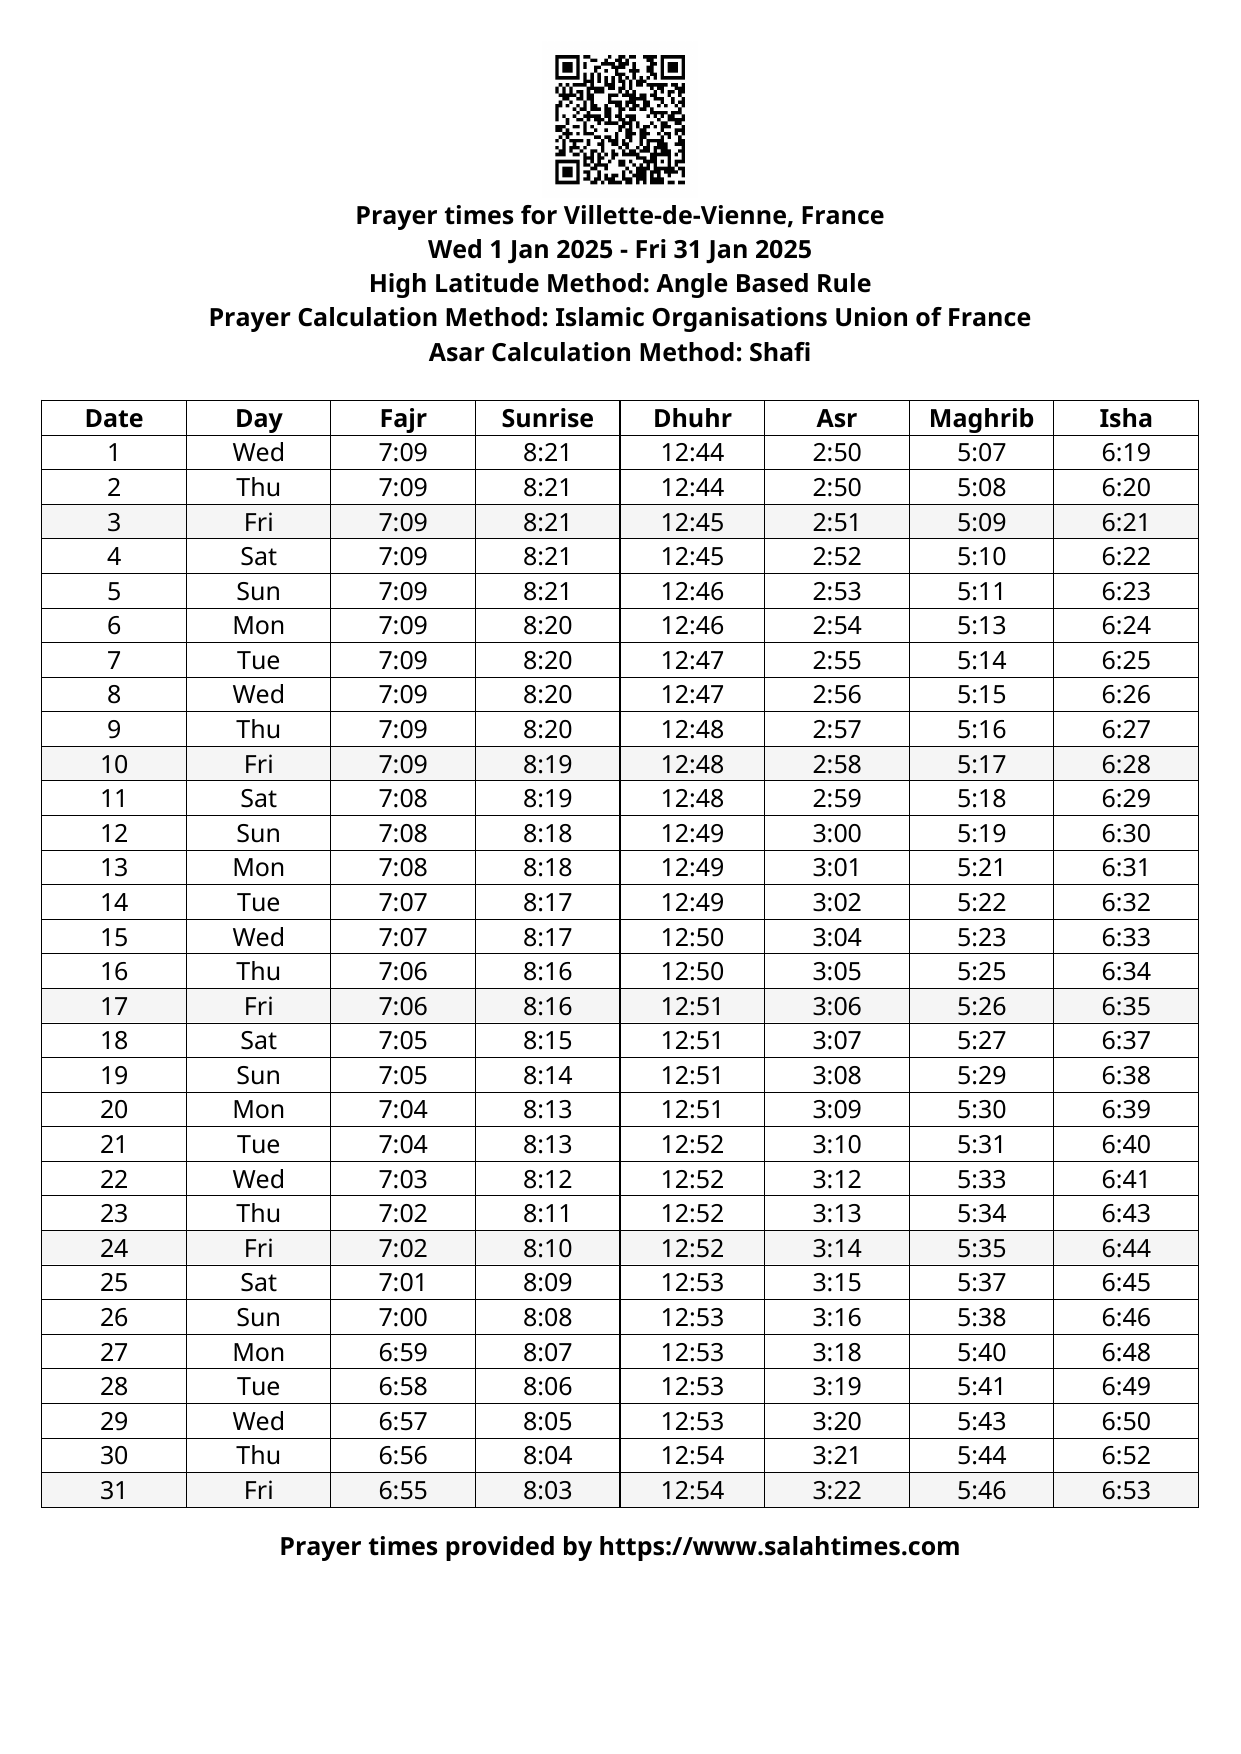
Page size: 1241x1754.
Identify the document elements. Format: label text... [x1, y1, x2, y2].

table_cell 6:52 [1054, 1439, 1198, 1472]
table_cell 12:52 [621, 1231, 764, 1264]
table_cell 2:57 [765, 712, 909, 746]
table_cell 6:55 [331, 1473, 475, 1507]
text Prayer times for Villette-de-Vienne, France [42, 198, 1198, 232]
table_cell 10 [42, 747, 186, 780]
table_cell 6:39 [1054, 1093, 1198, 1126]
table_cell 6:27 [1054, 712, 1198, 746]
table_cell 8:17 [476, 920, 619, 953]
table_cell 2:55 [765, 643, 909, 677]
table_cell 8:06 [476, 1369, 619, 1403]
table_cell 5:40 [910, 1335, 1053, 1368]
table_cell 12:54 [621, 1439, 764, 1472]
table_cell 8:17 [476, 885, 619, 919]
table_cell 7:09 [331, 574, 475, 607]
table_cell Mon [187, 851, 330, 884]
table_cell 6:56 [331, 1439, 475, 1472]
table_cell 3:14 [765, 1231, 909, 1264]
table_cell 12:49 [621, 885, 764, 919]
table_cell 5:31 [910, 1127, 1053, 1161]
table_cell 6:26 [1054, 678, 1198, 711]
table_cell 7:04 [331, 1127, 475, 1161]
table_cell 7:09 [331, 505, 475, 538]
table_cell 2 [42, 470, 186, 504]
table_cell 12:52 [621, 1162, 764, 1195]
table_cell 9 [42, 712, 186, 746]
table_cell 8:13 [476, 1127, 619, 1161]
table_cell 12:53 [621, 1404, 764, 1437]
table_cell 8:13 [476, 1093, 619, 1126]
table_cell Sat [187, 539, 330, 573]
table_cell 6:59 [331, 1335, 475, 1368]
table_cell 8:20 [476, 643, 619, 677]
table_cell 5:15 [910, 678, 1053, 711]
table_cell 7:07 [331, 920, 475, 953]
table_cell Wed [187, 1404, 330, 1437]
table_cell Tue [187, 1127, 330, 1161]
table_cell 8:18 [476, 816, 619, 849]
table_cell 5:38 [910, 1300, 1053, 1334]
table_cell 6:46 [1054, 1300, 1198, 1334]
table_cell 8:16 [476, 989, 619, 1022]
table_cell 12:51 [621, 1024, 764, 1057]
table_cell 6:35 [1054, 989, 1198, 1022]
table_cell 8 [42, 678, 186, 711]
table_header Maghrib [910, 401, 1053, 434]
table_cell 5:10 [910, 539, 1053, 573]
table_cell 5:26 [910, 989, 1053, 1022]
table_cell 8:18 [476, 851, 619, 884]
table_cell 3:00 [765, 816, 909, 849]
table_cell 8:19 [476, 747, 619, 780]
table_cell 31 [42, 1473, 186, 1507]
table_cell Wed [187, 1162, 330, 1195]
text Prayer Calculation Method: Islamic Organisations Union of France [42, 300, 1198, 334]
table_cell 6:41 [1054, 1162, 1198, 1195]
table_cell 19 [42, 1058, 186, 1092]
table_cell 2:54 [765, 609, 909, 642]
table_cell 3:18 [765, 1335, 909, 1368]
table_cell 8:10 [476, 1231, 619, 1264]
table_cell 6:34 [1054, 954, 1198, 988]
table_cell 5:23 [910, 920, 1053, 953]
table_cell 12:50 [621, 920, 764, 953]
table_cell 12:44 [621, 470, 764, 504]
table_cell 28 [42, 1369, 186, 1403]
table_cell 3:12 [765, 1162, 909, 1195]
table_cell 6:49 [1054, 1369, 1198, 1403]
table_cell 12:45 [621, 505, 764, 538]
table_cell 7:06 [331, 989, 475, 1022]
table_header Day [187, 401, 330, 434]
table_cell 14 [42, 885, 186, 919]
table_cell 6:20 [1054, 470, 1198, 504]
table_cell 5:29 [910, 1058, 1053, 1092]
table_cell 6:19 [1054, 436, 1198, 469]
table_cell 4 [42, 539, 186, 573]
table_cell 8:07 [476, 1335, 619, 1368]
table_cell 5:44 [910, 1439, 1053, 1472]
table_cell 6:43 [1054, 1196, 1198, 1230]
table_cell 5:21 [910, 851, 1053, 884]
table_cell 7:09 [331, 678, 475, 711]
table_cell 8:15 [476, 1024, 619, 1057]
table_header Sunrise [476, 401, 619, 434]
table_cell 2:58 [765, 747, 909, 780]
table_cell 7:00 [331, 1300, 475, 1334]
table_cell 6:45 [1054, 1266, 1198, 1299]
table_cell 12:52 [621, 1127, 764, 1161]
table_cell 5:11 [910, 574, 1053, 607]
table_cell 3:05 [765, 954, 909, 988]
table_cell 7:02 [331, 1231, 475, 1264]
table_cell 29 [42, 1404, 186, 1437]
table_cell Fri [187, 989, 330, 1022]
table_cell 12:44 [621, 436, 764, 469]
table_cell 7:08 [331, 781, 475, 815]
table_cell Thu [187, 470, 330, 504]
table_cell 3:08 [765, 1058, 909, 1092]
table_cell 8:12 [476, 1162, 619, 1195]
table_cell 12:52 [621, 1196, 764, 1230]
table_cell Wed [187, 678, 330, 711]
table_cell 6:31 [1054, 851, 1198, 884]
table_cell 1 [42, 436, 186, 469]
table_cell 3:10 [765, 1127, 909, 1161]
table_cell 8:11 [476, 1196, 619, 1230]
table_cell 11 [42, 781, 186, 815]
table_header Dhuhr [621, 401, 764, 434]
table_cell Fri [187, 1473, 330, 1507]
table_header Fajr [331, 401, 475, 434]
table_cell 6:32 [1054, 885, 1198, 919]
table_cell 6:29 [1054, 781, 1198, 815]
table_cell Thu [187, 712, 330, 746]
table_cell 5:16 [910, 712, 1053, 746]
picture [542, 41, 699, 198]
table_cell 8:20 [476, 678, 619, 711]
table_cell 3:19 [765, 1369, 909, 1403]
table_cell 3:04 [765, 920, 909, 953]
table_cell 12:54 [621, 1473, 764, 1507]
table_cell 17 [42, 989, 186, 1022]
table_cell 7:01 [331, 1266, 475, 1299]
table_cell Thu [187, 1196, 330, 1230]
table_cell 26 [42, 1300, 186, 1334]
table_cell 6 [42, 609, 186, 642]
table_cell 30 [42, 1439, 186, 1472]
table_cell Sun [187, 574, 330, 607]
table_cell 12:50 [621, 954, 764, 988]
table_cell 5:43 [910, 1404, 1053, 1437]
table_cell 12:48 [621, 747, 764, 780]
table_cell 6:23 [1054, 574, 1198, 607]
table_cell 7:07 [331, 885, 475, 919]
table_cell 5:33 [910, 1162, 1053, 1195]
table_cell 3:07 [765, 1024, 909, 1057]
table_cell Sat [187, 1266, 330, 1299]
table_cell 2:50 [765, 470, 909, 504]
table_cell 7:02 [331, 1196, 475, 1230]
table_cell 2:50 [765, 436, 909, 469]
table_cell Fri [187, 1231, 330, 1264]
table_cell 7:09 [331, 539, 475, 573]
table_cell 7:03 [331, 1162, 475, 1195]
table_cell 8:21 [476, 436, 619, 469]
table_cell 5:17 [910, 747, 1053, 780]
table_header Isha [1054, 401, 1198, 434]
table_cell 13 [42, 851, 186, 884]
table_cell 2:52 [765, 539, 909, 573]
table_cell Tue [187, 643, 330, 677]
table_cell 12:49 [621, 851, 764, 884]
table_cell 6:53 [1054, 1473, 1198, 1507]
table_cell 8:05 [476, 1404, 619, 1437]
table_cell 7:05 [331, 1058, 475, 1092]
table_cell 8:19 [476, 781, 619, 815]
table_cell 3:01 [765, 851, 909, 884]
table_cell 3:16 [765, 1300, 909, 1334]
table_cell 5:07 [910, 436, 1053, 469]
table_cell 6:22 [1054, 539, 1198, 573]
text High Latitude Method: Angle Based Rule [42, 266, 1198, 300]
table_cell 12:53 [621, 1300, 764, 1334]
table_cell 12:49 [621, 816, 764, 849]
table_cell 12:51 [621, 989, 764, 1022]
table_cell 12:47 [621, 643, 764, 677]
table_cell 7:09 [331, 747, 475, 780]
table_cell 5:35 [910, 1231, 1053, 1264]
table_cell 12:47 [621, 678, 764, 711]
table_cell 6:24 [1054, 609, 1198, 642]
table_cell 24 [42, 1231, 186, 1264]
table_cell 7:05 [331, 1024, 475, 1057]
table_cell 5:22 [910, 885, 1053, 919]
table_cell Tue [187, 885, 330, 919]
table_cell Fri [187, 505, 330, 538]
table_cell 8:20 [476, 712, 619, 746]
table_cell 7:06 [331, 954, 475, 988]
table_cell 12:53 [621, 1266, 764, 1299]
table_cell 12:53 [621, 1369, 764, 1403]
table_cell 3:20 [765, 1404, 909, 1437]
table_cell 6:48 [1054, 1335, 1198, 1368]
table_cell Sat [187, 781, 330, 815]
table_cell 7 [42, 643, 186, 677]
table_cell 5:19 [910, 816, 1053, 849]
table_cell 12:51 [621, 1058, 764, 1092]
table_cell 6:58 [331, 1369, 475, 1403]
table_cell 3:21 [765, 1439, 909, 1472]
table_cell 8:08 [476, 1300, 619, 1334]
table_cell 16 [42, 954, 186, 988]
table_cell 6:21 [1054, 505, 1198, 538]
table_header Asr [765, 401, 909, 434]
table_cell 6:38 [1054, 1058, 1198, 1092]
table_cell 7:09 [331, 470, 475, 504]
table_cell 8:04 [476, 1439, 619, 1472]
table_cell 12:48 [621, 712, 764, 746]
table_cell 7:08 [331, 816, 475, 849]
table_cell 3:22 [765, 1473, 909, 1507]
table_cell Sun [187, 1300, 330, 1334]
table_cell 5:34 [910, 1196, 1053, 1230]
table_cell 27 [42, 1335, 186, 1368]
table_cell 8:09 [476, 1266, 619, 1299]
table_cell Wed [187, 920, 330, 953]
table_cell 6:33 [1054, 920, 1198, 953]
table_cell 15 [42, 920, 186, 953]
table_cell 3:15 [765, 1266, 909, 1299]
table_cell 6:50 [1054, 1404, 1198, 1437]
table_cell 2:51 [765, 505, 909, 538]
table_cell 12:46 [621, 574, 764, 607]
table_cell 5:09 [910, 505, 1053, 538]
text Wed 1 Jan 2025 - Fri 31 Jan 2025 [42, 232, 1198, 266]
table_cell 3:09 [765, 1093, 909, 1126]
table_cell 22 [42, 1162, 186, 1195]
table_cell Thu [187, 954, 330, 988]
table_cell 6:44 [1054, 1231, 1198, 1264]
table_cell 8:21 [476, 539, 619, 573]
table_cell 7:09 [331, 609, 475, 642]
table_cell 3:13 [765, 1196, 909, 1230]
table_cell Mon [187, 1335, 330, 1368]
table_cell 6:25 [1054, 643, 1198, 677]
table_cell 5:41 [910, 1369, 1053, 1403]
table_cell 5:14 [910, 643, 1053, 677]
table_cell 20 [42, 1093, 186, 1126]
table_cell Mon [187, 1093, 330, 1126]
table_cell 7:09 [331, 643, 475, 677]
table_cell Fri [187, 747, 330, 780]
table_cell 8:20 [476, 609, 619, 642]
table_cell 21 [42, 1127, 186, 1161]
table_cell 8:16 [476, 954, 619, 988]
table_cell 5 [42, 574, 186, 607]
text Asar Calculation Method: Shafi [42, 334, 1198, 368]
table_cell Mon [187, 609, 330, 642]
table_cell 6:30 [1054, 816, 1198, 849]
table_cell 5:13 [910, 609, 1053, 642]
table_cell 25 [42, 1266, 186, 1299]
table_cell 6:37 [1054, 1024, 1198, 1057]
table_cell 8:21 [476, 505, 619, 538]
table_cell 8:21 [476, 574, 619, 607]
table_cell 8:21 [476, 470, 619, 504]
table_cell 3 [42, 505, 186, 538]
table_cell 7:08 [331, 851, 475, 884]
table_cell 5:25 [910, 954, 1053, 988]
table_cell 6:40 [1054, 1127, 1198, 1161]
table_cell 12:53 [621, 1335, 764, 1368]
table_cell Tue [187, 1369, 330, 1403]
table_cell 6:28 [1054, 747, 1198, 780]
table_cell 5:37 [910, 1266, 1053, 1299]
table_cell 12:45 [621, 539, 764, 573]
table_cell Sat [187, 1024, 330, 1057]
table_cell 5:08 [910, 470, 1053, 504]
table_cell 12:48 [621, 781, 764, 815]
table_cell Thu [187, 1439, 330, 1472]
table_cell 5:46 [910, 1473, 1053, 1507]
table_cell 5:30 [910, 1093, 1053, 1126]
table_cell 12:46 [621, 609, 764, 642]
table_cell 7:09 [331, 436, 475, 469]
table_cell 12 [42, 816, 186, 849]
table_cell Sun [187, 1058, 330, 1092]
table_cell Sun [187, 816, 330, 849]
table_cell 5:27 [910, 1024, 1053, 1057]
table_cell 2:59 [765, 781, 909, 815]
table_cell 23 [42, 1196, 186, 1230]
text Prayer times provided by https://www.salahtimes.com [42, 1528, 1198, 1563]
table_cell 12:51 [621, 1093, 764, 1126]
table_cell 5:18 [910, 781, 1053, 815]
table_cell 8:03 [476, 1473, 619, 1507]
table_cell 2:53 [765, 574, 909, 607]
table_cell 7:04 [331, 1093, 475, 1126]
table_cell Wed [187, 436, 330, 469]
table_cell 3:06 [765, 989, 909, 1022]
table_cell 18 [42, 1024, 186, 1057]
table_header Date [42, 401, 186, 434]
table_cell 8:14 [476, 1058, 619, 1092]
table_cell 6:57 [331, 1404, 475, 1437]
table_cell 7:09 [331, 712, 475, 746]
table_cell 2:56 [765, 678, 909, 711]
table_cell 3:02 [765, 885, 909, 919]
